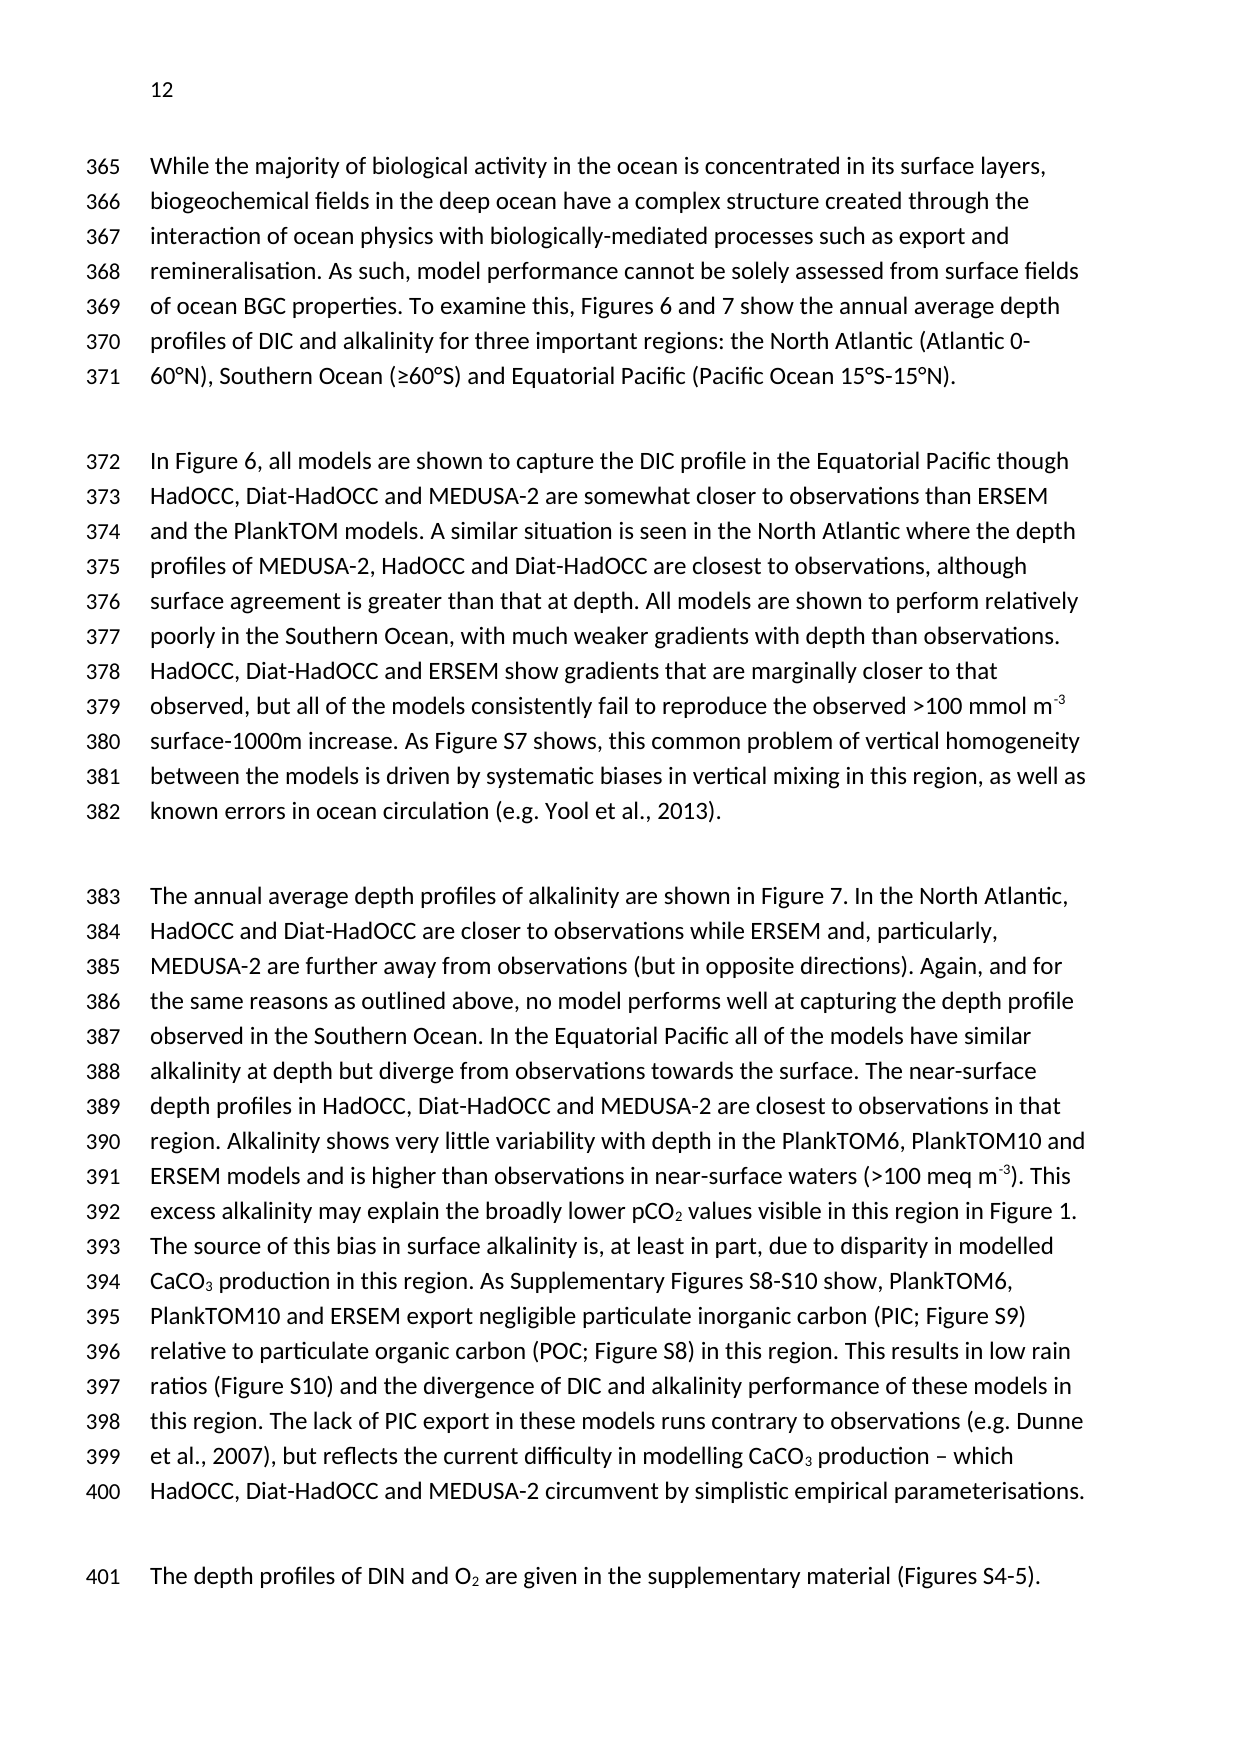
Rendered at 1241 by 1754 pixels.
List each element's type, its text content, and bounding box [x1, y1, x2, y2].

text The depth profiles of DIN and O2 are given in the supplementary material (Figures S4-5). [150, 1560, 1090, 1591]
text The annual average depth profiles of alkalinity are shown in Figure 7. In the North Atlantic, HadOCC and Diat-HadOCC are closer to observations while ERSEM and, particularly, MEDUSA-2 are further away from observations (but in opposite directions). Again, and for the same reasons as outlined above, no model performs well at capturing the depth profile observed in the Southern Ocean. In the Equatorial Pacific all of the models have similar alkalinity at depth but diverge from observations towards the surface. The near-surface depth profiles in HadOCC, Diat-HadOCC and MEDUSA-2 are closest to observations in that region. Alkalinity shows very little variability with depth in the PlankTOM6, PlankTOM10 and ERSEM models and is higher than observations in near-surface waters (>100 meq m-3). This excess alkalinity may explain the broadly lower pCO2 values visible in this region in Figure 1. The source of this bias in surface alkalinity is, at least in part, due to disparity in modelled CaCO3 production in this region. As Supplementary Figures S8-S10 show, PlankTOM6, PlankTOM10 and ERSEM export negligible particulate inorganic carbon (PIC; Figure S9) relative to particulate organic carbon (POC; Figure S8) in this region. This results in low rain ratios (Figure S10) and the divergence of DIC and alkalinity performance of these models in this region. The lack of PIC export in these models runs contrary to observations (e.g. Dunne et al., 2007), but reflects the current difficulty in modelling CaCO3 production – which HadOCC, Diat-HadOCC and MEDUSA-2 circumvent by simplistic empirical parameterisations. [150, 880, 1090, 1506]
text While the majority of biological activity in the ocean is concentrated in its surface layers, biogeochemical fields in the deep ocean have a complex structure created through the interaction of ocean physics with biologically-mediated processes such as export and remineralisation. As such, model performance cannot be solely assessed from surface fields of ocean BGC properties. To examine this, Figures 6 and 7 show the annual average depth profiles of DIC and alkalinity for three important regions: the North Atlantic (Atlantic 0-60°N), Southern Ocean (≥60°S) and Equatorial Pacific (Pacific Ocean 15°S-15°N). [150, 150, 1090, 391]
text In Figure 6, all models are shown to capture the DIC profile in the Equatorial Pacific though HadOCC, Diat-HadOCC and MEDUSA-2 are somewhat closer to observations than ERSEM and the PlankTOM models. A similar situation is seen in the North Atlantic where the depth profiles of MEDUSA-2, HadOCC and Diat-HadOCC are closest to observations, although surface agreement is greater than that at depth. All models are shown to perform relatively poorly in the Southern Ocean, with much weaker gradients with depth than observations. HadOCC, Diat-HadOCC and ERSEM show gradients that are marginally closer to that observed, but all of the models consistently fail to reproduce the observed >100 mmol m-3 surface-1000m increase. As Figure S7 shows, this common problem of vertical homogeneity between the models is driven by systematic biases in vertical mixing in this region, as well as known errors in ocean circulation (e.g. Yool et al., 2013). [150, 445, 1090, 826]
